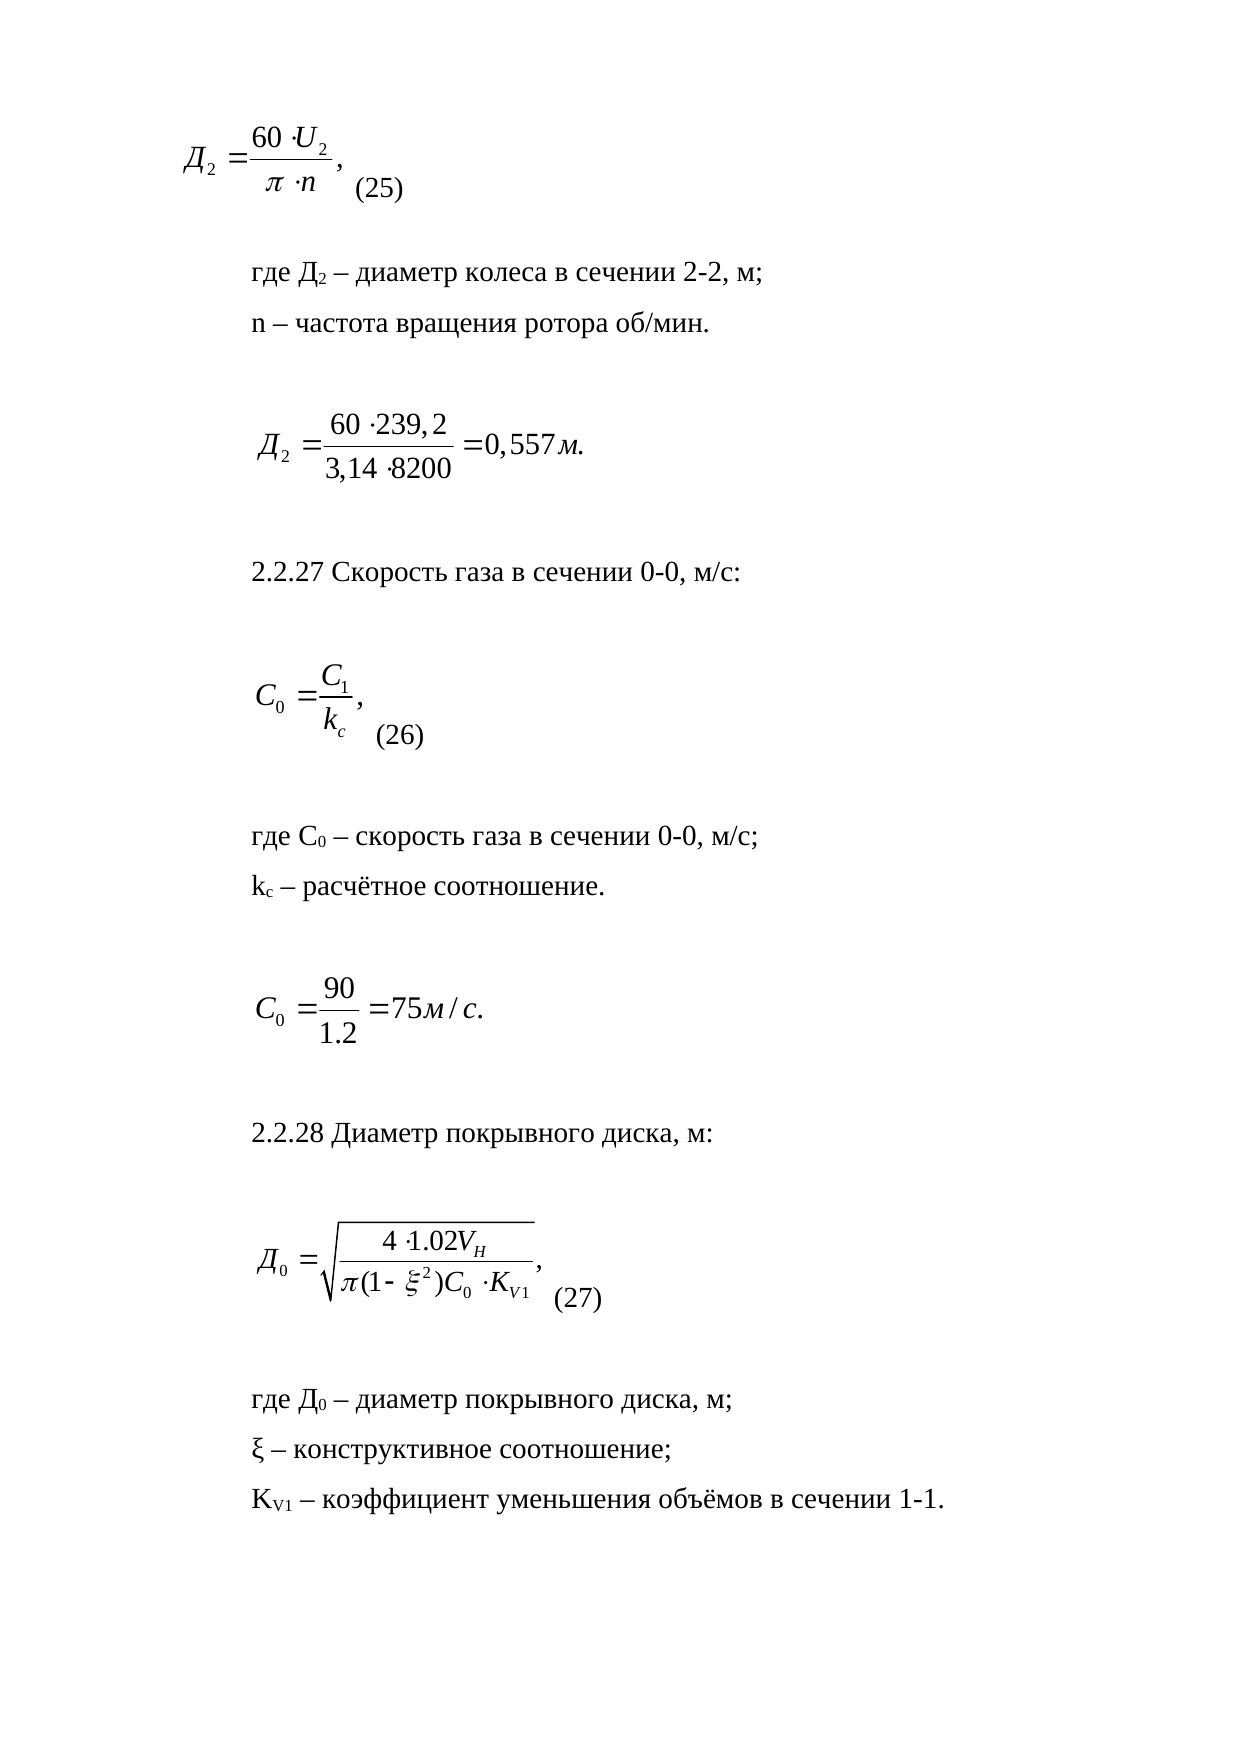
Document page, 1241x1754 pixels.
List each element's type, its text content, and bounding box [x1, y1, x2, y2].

text где С0 – скорость газа в сечении 0-0, м/с; [177, 818, 1152, 851]
text 2.2.27 Скорость газа в сечении 0-0, м/с: [177, 554, 1152, 588]
text (26) [177, 655, 1152, 751]
text n – частота вращения ротора об/мин. [177, 305, 1152, 338]
text kс – расчётное соотношение. [177, 868, 1152, 902]
text (27) [177, 1215, 1152, 1314]
text где Д2 – диаметр колеса в сечении 2-2, м; [177, 254, 1152, 288]
text 2.2.28 Диаметр покрывного диска, м: [177, 1115, 1152, 1148]
text ξ – конструктивное соотношение; [177, 1431, 1152, 1465]
text где Д0 – диаметр покрывного диска, м; [177, 1381, 1152, 1414]
text KV1 – коэффициент уменьшения объёмов в сечении 1-1. [177, 1482, 1152, 1515]
